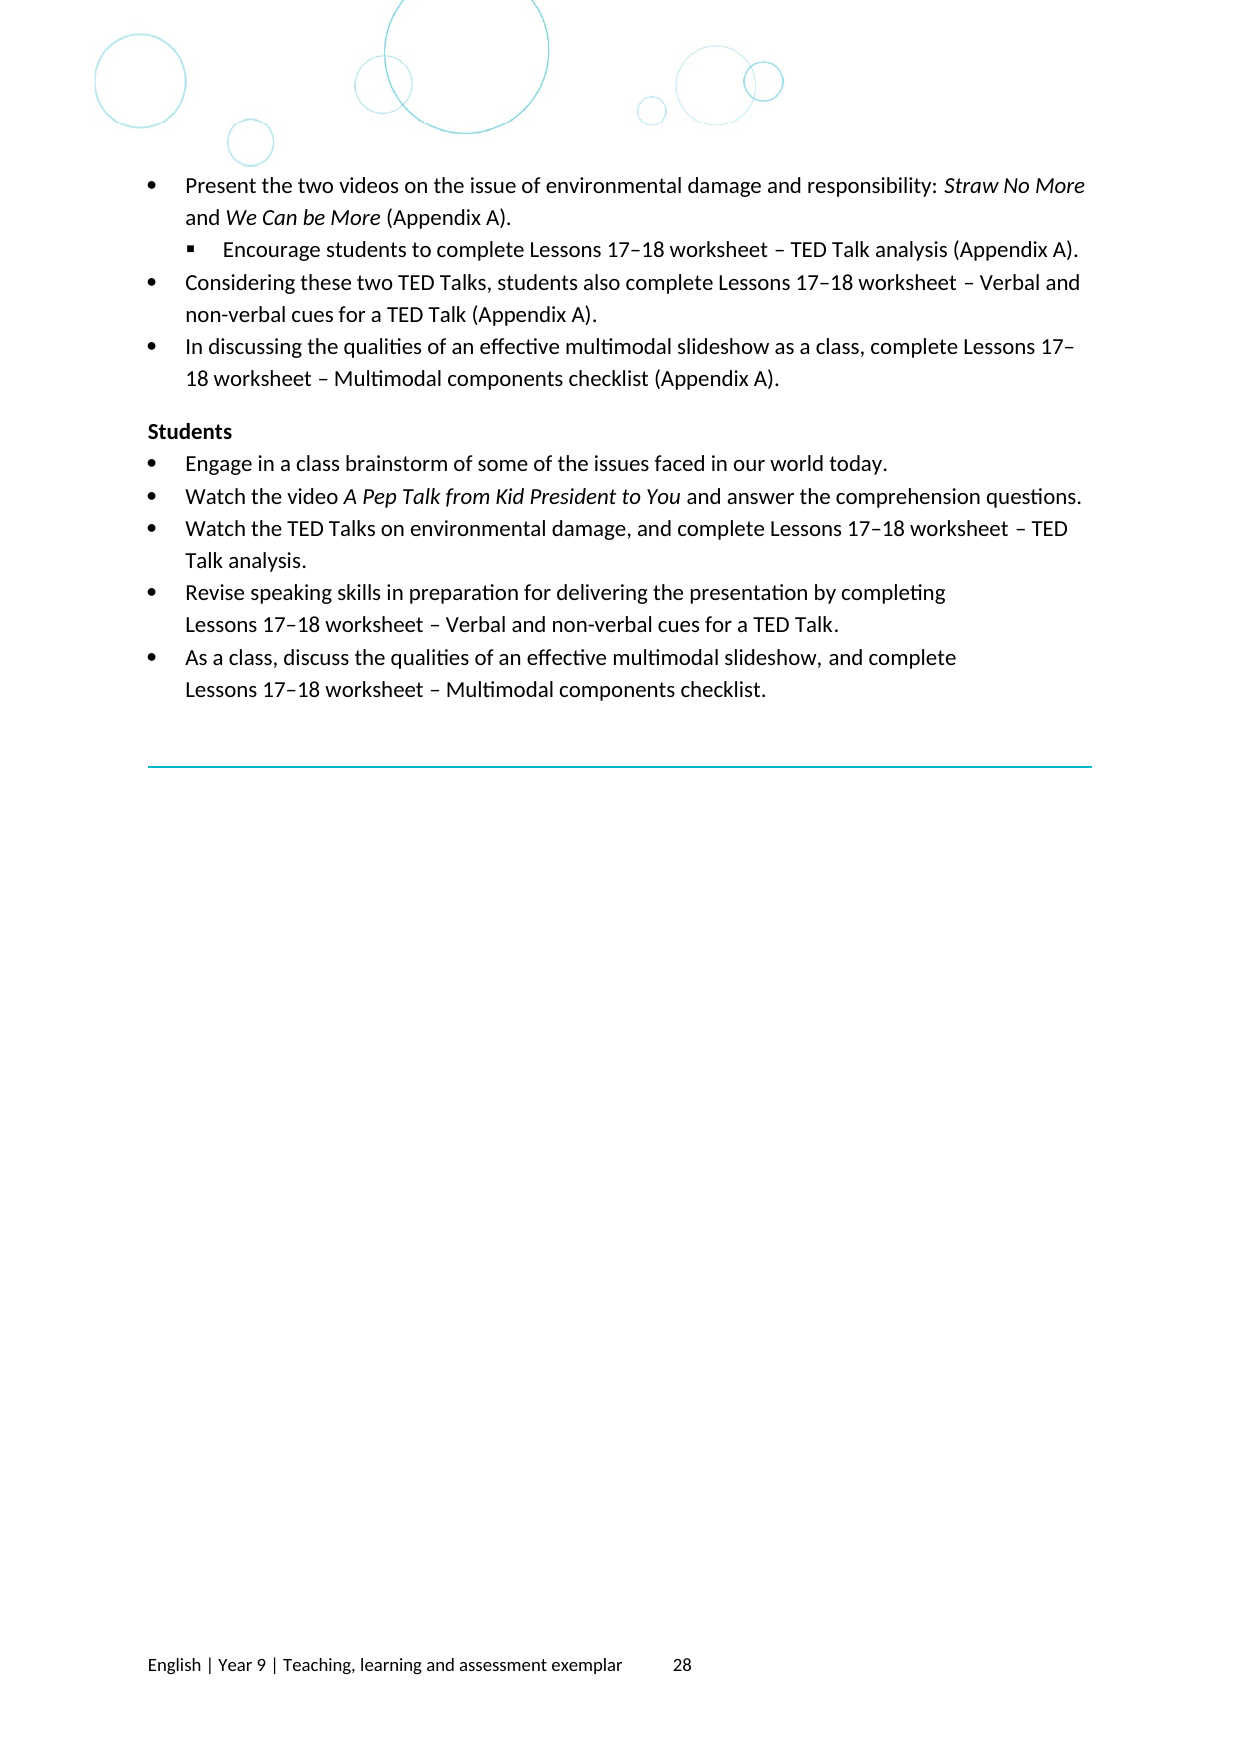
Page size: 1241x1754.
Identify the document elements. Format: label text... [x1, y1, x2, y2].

list Watch the TED Talks on environmental damage, and complete Lessons 17–18 worksheet – TED Talk analysis. [148, 514, 1092, 574]
list Encourage students to complete Lessons 17–18 worksheet – TED Talk analysis (Appendix A). [185, 236, 1092, 264]
list Watch the video A Pep Talk from Kid President to You and answer the comprehension questions. [148, 482, 1092, 510]
list In discussing the qualities of an effective multimodal slideshow as a class, complete Lessons 17–18 worksheet – Multimodal components checklist (Appendix A). [148, 332, 1092, 392]
picture [94, 0, 785, 167]
list Present the two videos on the issue of environmental damage and responsibility: Straw No More and We Can be More (Appendix A). [148, 171, 1092, 231]
list Revise speaking skills in preparation for delivering the presentation by completing Lessons 17–18 worksheet – Verbal and non-verbal cues for a TED Talk. [148, 578, 1092, 638]
list As a class, discuss the qualities of an effective multimodal slideshow, and complete Lessons 17–18 worksheet – Multimodal components checklist. [148, 643, 1092, 703]
text Students [148, 417, 1092, 445]
list Engage in a class brainstorm of some of the issues faced in our world today. [148, 449, 1092, 478]
list Considering these two TED Talks, students also complete Lessons 17–18 worksheet – Verbal and non-verbal cues for a TED Talk (Appendix A). [148, 268, 1092, 328]
